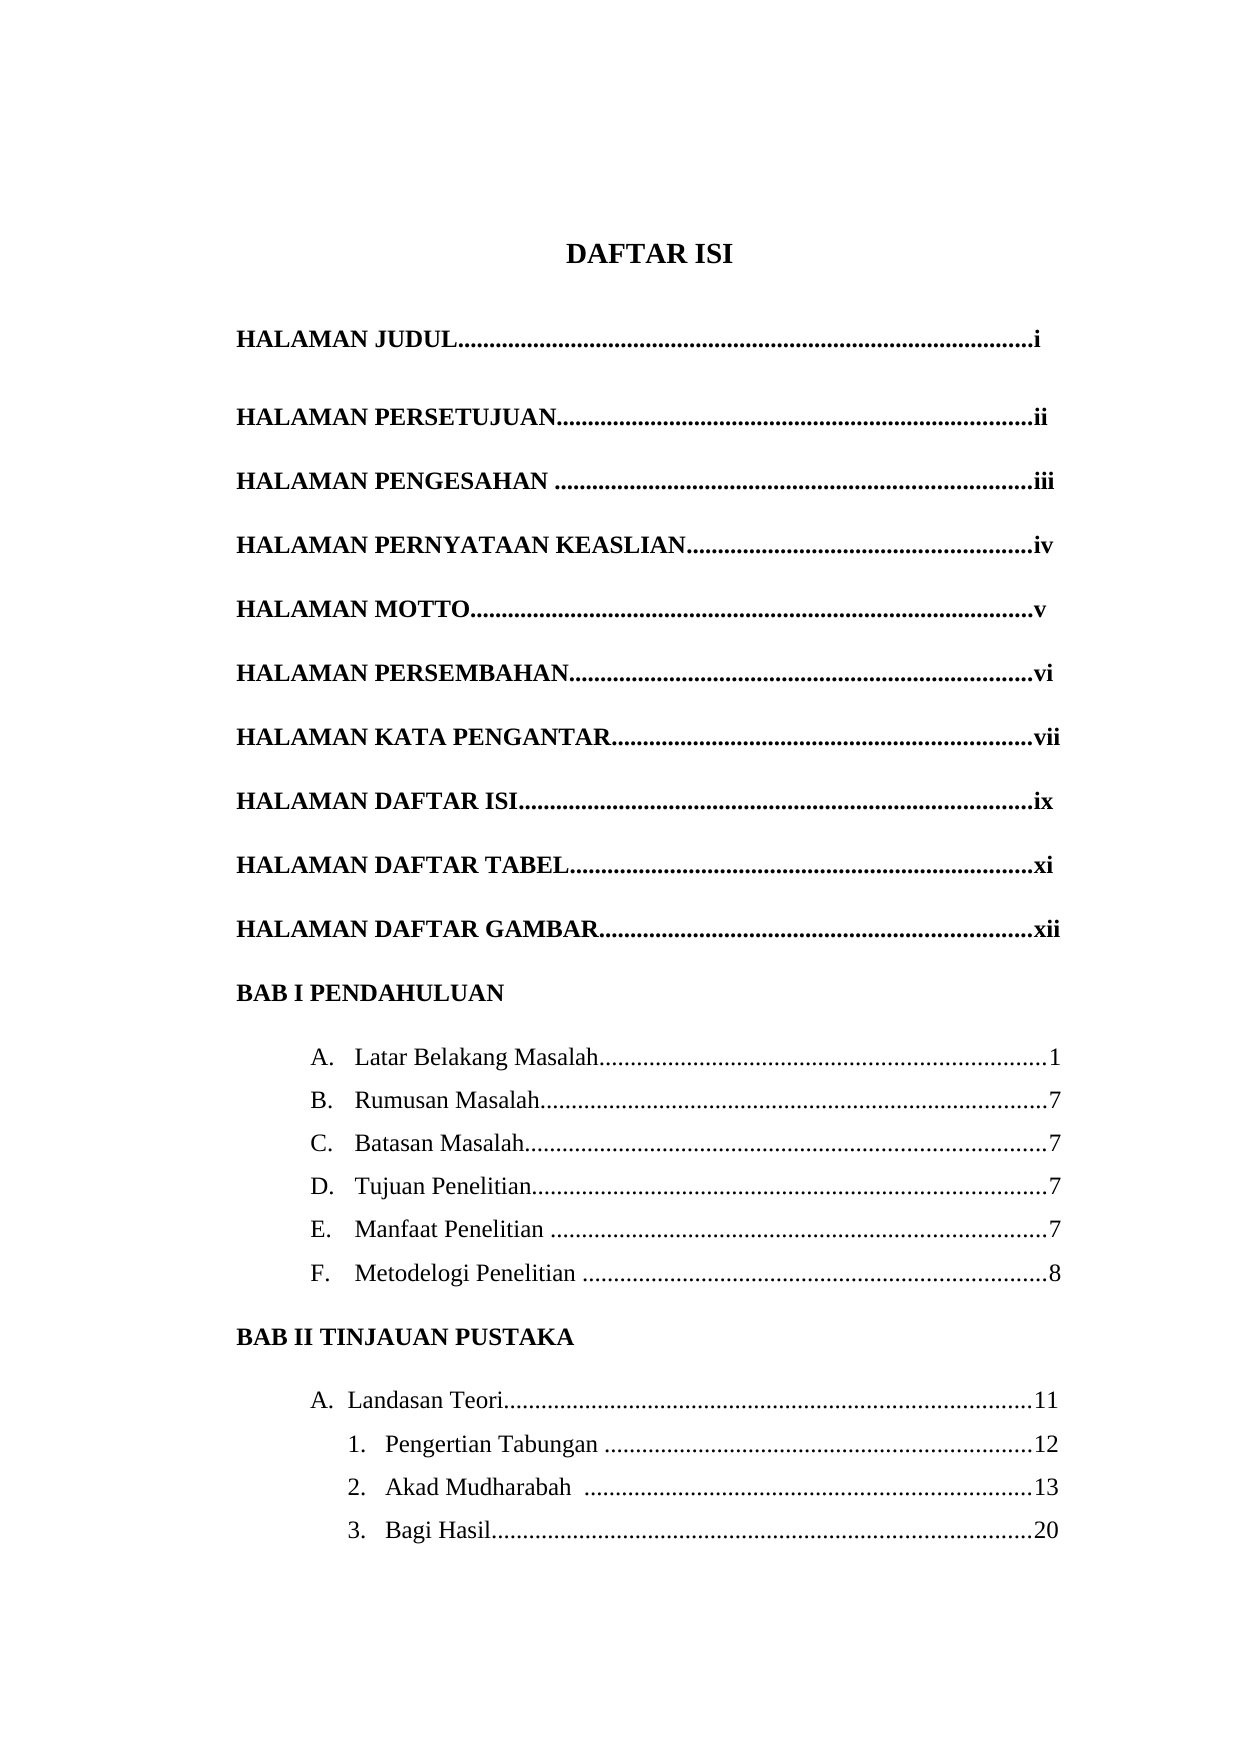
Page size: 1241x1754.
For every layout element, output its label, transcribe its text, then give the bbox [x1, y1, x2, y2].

text HALAMAN JUDUL i [236, 324, 1063, 353]
text HALAMAN DAFTAR TABEL xi [236, 850, 1063, 879]
text HALAMAN KATA PENGANTAR vii [236, 722, 1063, 751]
list Manfaat Penelitian 7 [310, 1214, 1063, 1243]
text HALAMAN PENGESAHAN iii [236, 466, 1063, 495]
text BAB II TINJAUAN PUSTAKA [236, 1322, 1063, 1350]
list Latar Belakang Masalah 1 [310, 1042, 1063, 1071]
text HALAMAN MOTTO v [236, 594, 1063, 623]
text HALAMAN DAFTAR GAMBAR xii [236, 914, 1063, 943]
list Tujuan Penelitian 7 [310, 1171, 1063, 1200]
text HALAMAN PERNYATAAN KEASLIAN iv [236, 530, 1063, 559]
list Pengertian Tabungan 12 [347, 1429, 1063, 1457]
text HALAMAN PERSETUJUAN ii [236, 402, 1063, 431]
list Bagi Hasil 20 [347, 1515, 1063, 1544]
text DAFTAR ISI [236, 236, 1063, 270]
list Batasan Masalah 7 [310, 1128, 1063, 1157]
list Metodelogi Penelitian 8 [310, 1258, 1063, 1286]
list Akad Mudharabah 13 [347, 1472, 1063, 1501]
text HALAMAN PERSEMBAHAN vi [236, 658, 1063, 687]
list Rumusan Masalah 7 [310, 1085, 1063, 1114]
text BAB I PENDAHULUAN [236, 978, 1063, 1007]
list Landasan Teori 11 [310, 1386, 1063, 1414]
text HALAMAN DAFTAR ISI ix [236, 786, 1063, 815]
